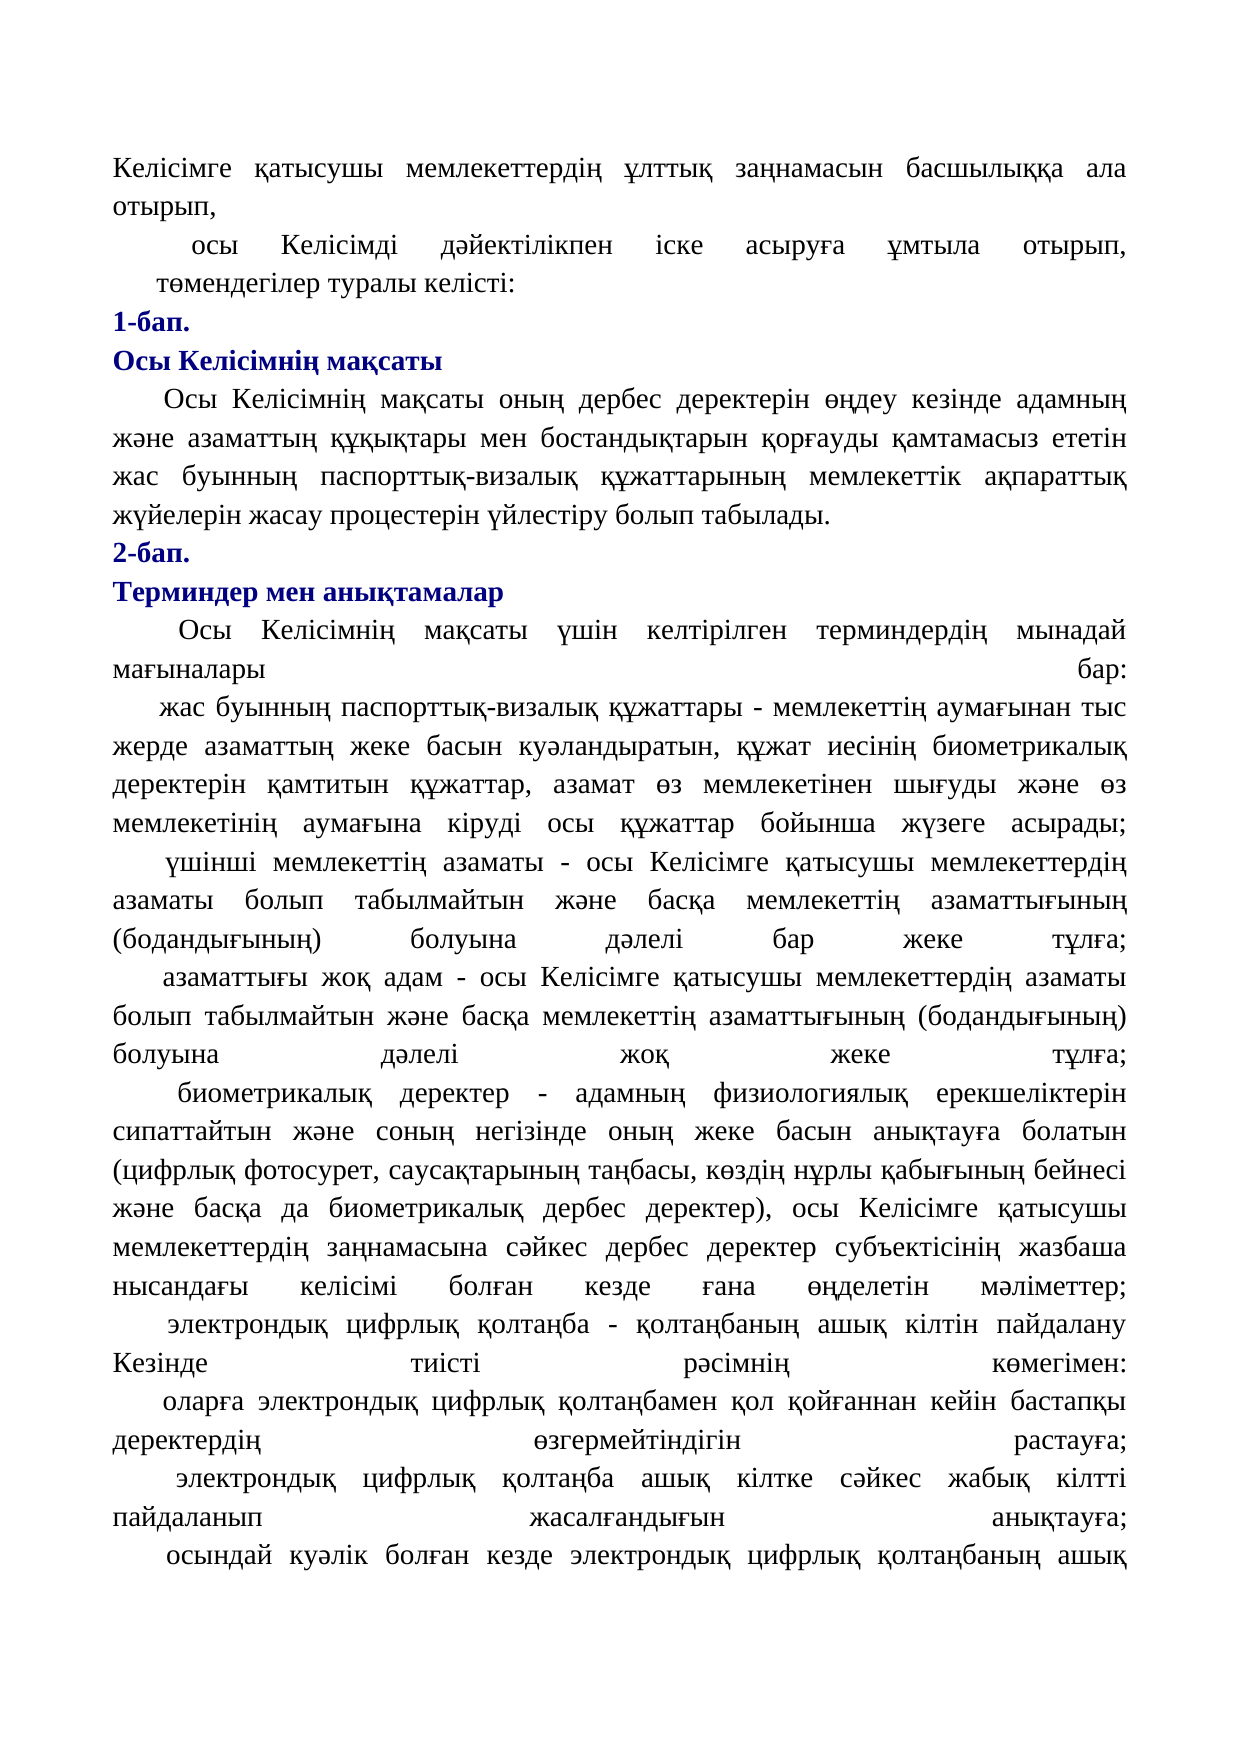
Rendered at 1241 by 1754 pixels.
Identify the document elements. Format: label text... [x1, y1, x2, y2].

text 1-бап. Осы Келісімнің мақсаты [112, 304, 1128, 376]
text 2-бап. Терминдер мен анықтамалар [112, 535, 1128, 607]
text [112, 150, 1128, 299]
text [112, 612, 1128, 1571]
text Осы Келісімнің мақсаты оның дербес деректерін өңдеу кезінде адамның және азаматтың құқықтары мен бостандықтарын қорғауды қамтамасыз ететін жас буынның паспорттық-визалық құжаттарының мемлекеттік ақпараттық жүйелерін жасау процестерін үйлестіру болып табылады. [112, 381, 1128, 530]
